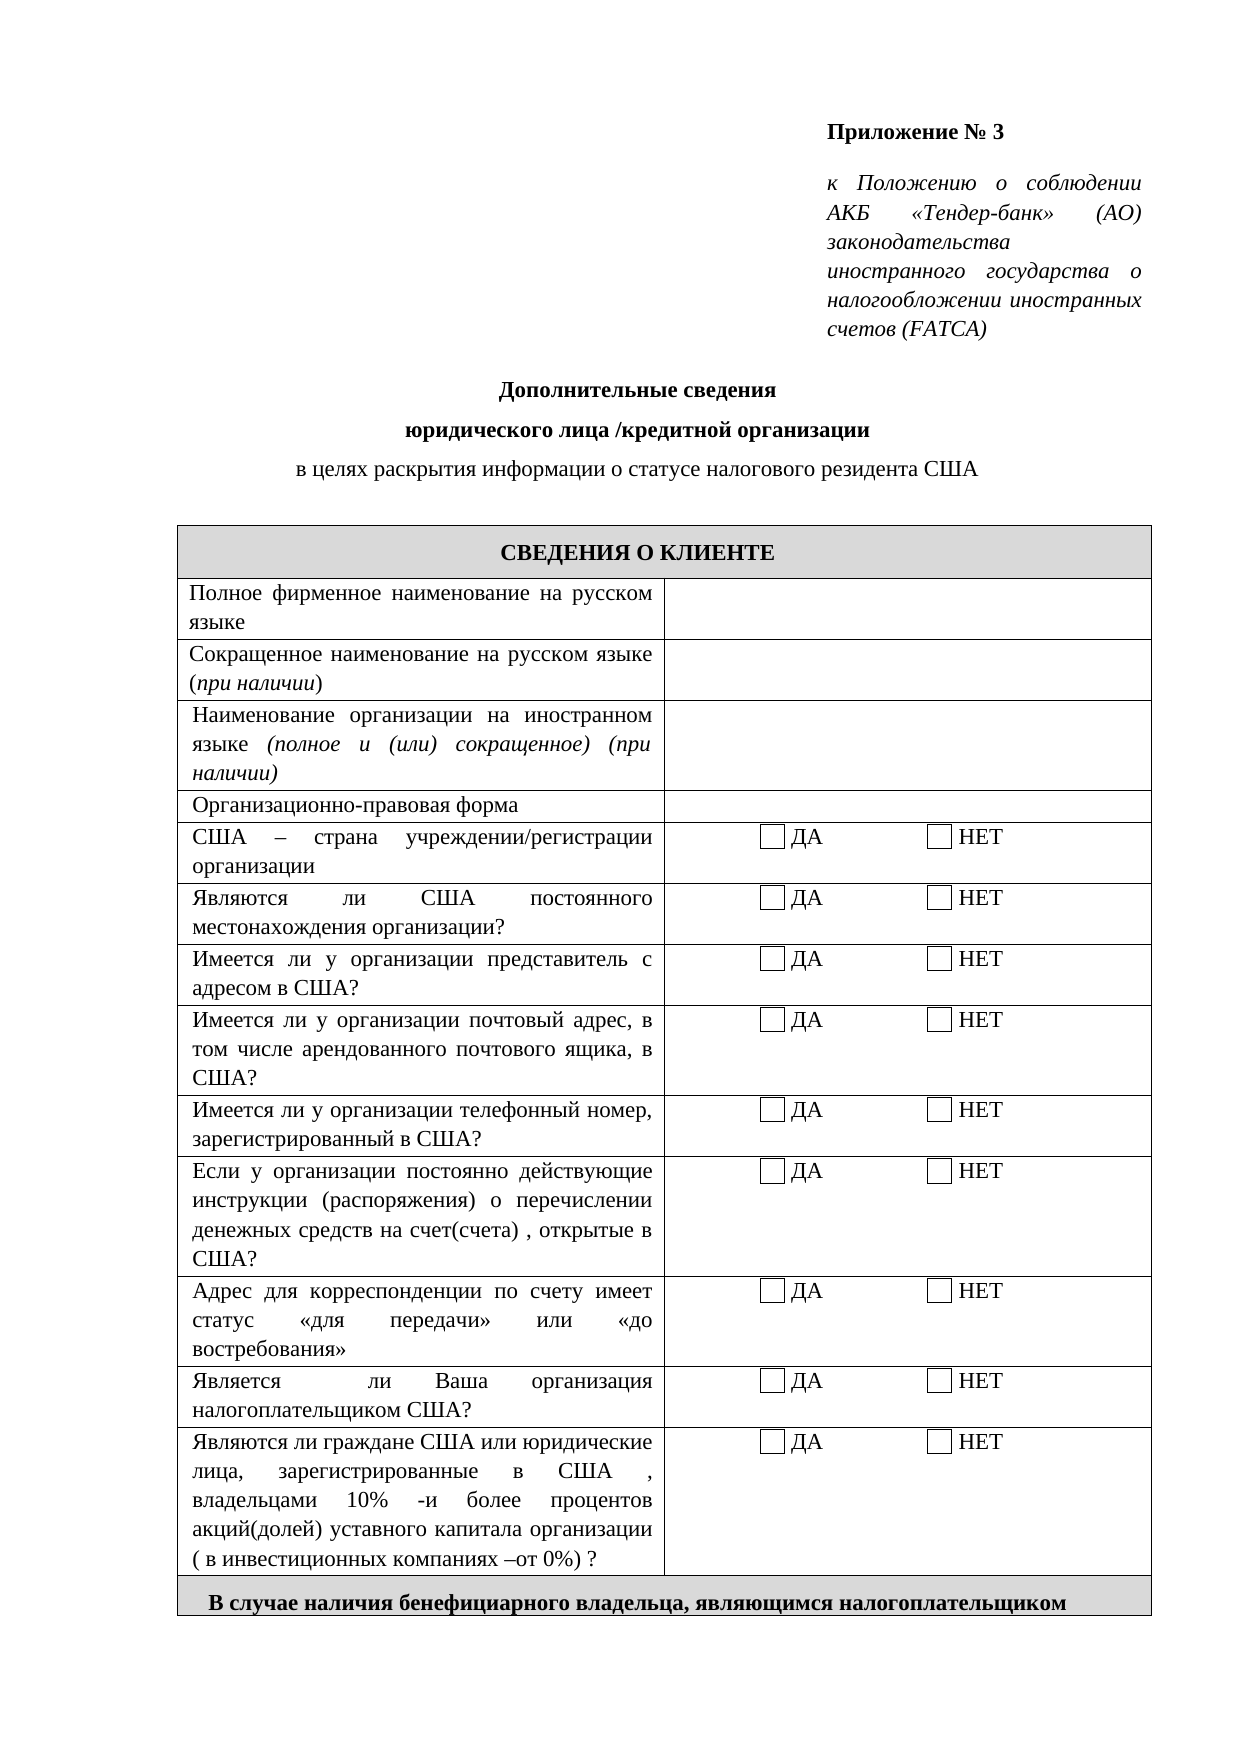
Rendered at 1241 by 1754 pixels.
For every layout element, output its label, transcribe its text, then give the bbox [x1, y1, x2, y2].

table_cell ДА НЕТ [665, 884, 1151, 944]
table_cell США – страна учреждении/регистрации организации [178, 823, 664, 883]
table_cell Сокращенное наименование на русском языке (при наличии) [178, 640, 664, 700]
table_cell Являются ли граждане США или юридические лица, зарегистрированные в США , владельцами 10% -и более процентов акций(долей) уставного капитала организации ( в инвестиционных компаниях –от 0%) ? [178, 1428, 664, 1575]
table_cell Является ли Ваша организация налогоплательщиком США? [178, 1367, 664, 1427]
table_cell ДА НЕТ [665, 1006, 1151, 1095]
table_cell Имеется ли у организации представитель с адресом в США? [178, 945, 664, 1005]
text в целях раскрытия информации о статусе налогового резидента США [177, 455, 1098, 482]
table_cell [665, 640, 1151, 700]
table_cell ДА НЕТ [665, 1157, 1151, 1276]
table_cell [665, 701, 1151, 790]
table_cell Адрес для корреспонденции по счету имеет статус «для передачи» или «до востребования» [178, 1277, 664, 1366]
table_cell ДА НЕТ [665, 1428, 1151, 1575]
table_cell Организационно-правовая форма [178, 791, 664, 822]
table_cell Если у организации постоянно действующие инструкции (распоряжения) о перечислении денежных средств на счет(счета) , открытые в США? [178, 1157, 664, 1276]
table_cell Полное фирменное наименование на русском языке [178, 579, 664, 639]
table_cell [665, 791, 1151, 822]
subtitle Приложение № 3 [827, 118, 1152, 144]
table_cell Наименование организации на иностранном языке (полное и (или) сокращенное) (при наличии) [178, 701, 664, 790]
table_cell ДА НЕТ [665, 1277, 1151, 1366]
table_cell ДА НЕТ [665, 945, 1151, 1005]
text юридического лица /кредитной организации [177, 416, 1098, 442]
table_cell Имеется ли у организации телефонный номер, зарегистрированный в США? [178, 1096, 664, 1156]
text Дополнительные сведения [177, 376, 1098, 403]
text к Положению о соблюдении АКБ «Тендер-банк» (АО) законодательства иностранного государства о налогообложении иностранных счетов (FATCA) [827, 169, 1144, 342]
table_cell ДА НЕТ [665, 823, 1151, 883]
table_cell [665, 579, 1151, 639]
table_header СВЕДЕНИЯ О КЛИЕНТЕ [178, 526, 1151, 578]
table_cell ДА НЕТ [665, 1367, 1151, 1427]
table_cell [178, 1576, 1151, 1615]
table_cell Имеется ли у организации почтовый адрес, в том числе арендованного почтового ящика, в США? [178, 1006, 664, 1095]
table_cell Являются ли США постоянного местонахождения организации? [178, 884, 664, 944]
table_cell ДА НЕТ [665, 1096, 1151, 1156]
